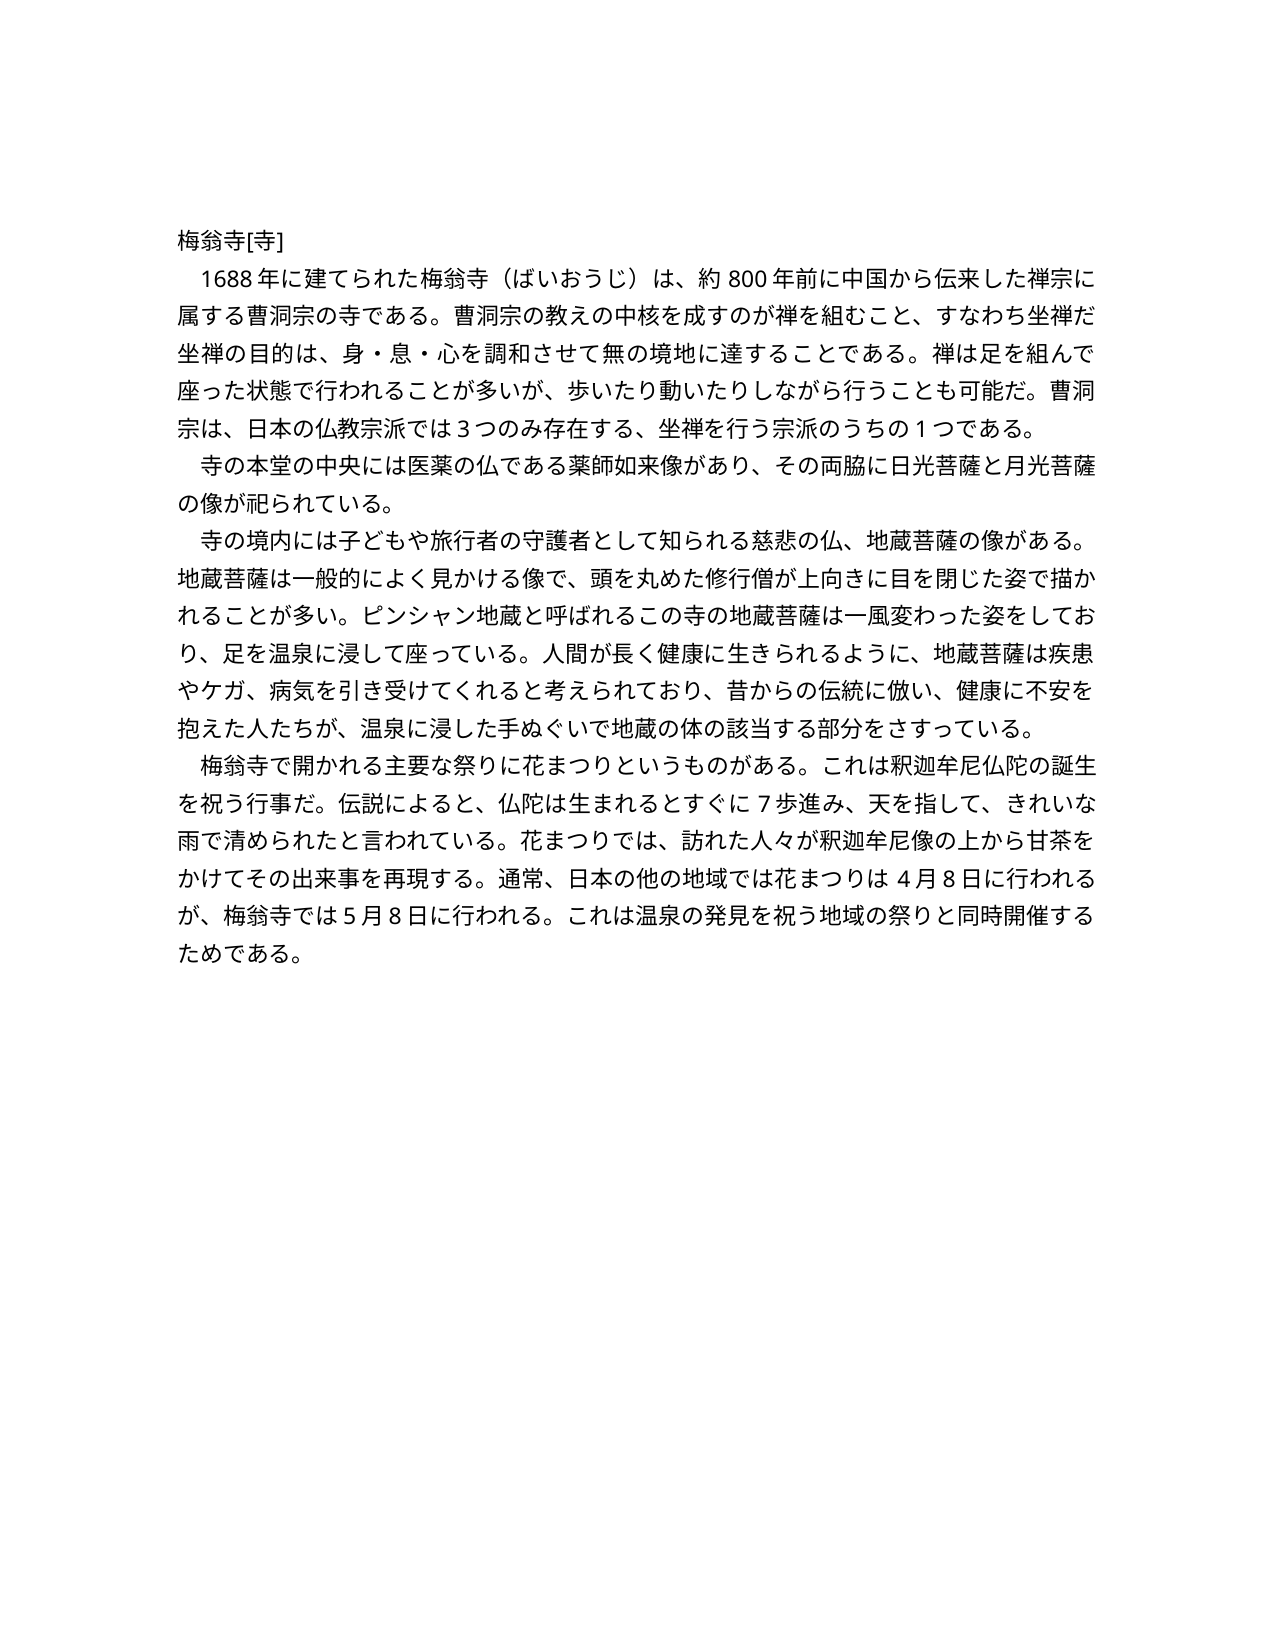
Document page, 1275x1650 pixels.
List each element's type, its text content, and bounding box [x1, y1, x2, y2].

text 寺の境内には子どもや旅行者の守護者として知られる慈悲の仏、地蔵菩薩の像がある。地蔵菩薩は一般的によく見かける像で、頭を丸めた修行僧が上向きに目を閉じた姿で描かれることが多い。ピンシャン地蔵と呼ばれるこの寺の地蔵菩薩は一風変わった姿をしており、足を温泉に浸して座っている。人間が長く健康に生きられるように、地蔵菩薩は疾患やケガ、病気を引き受けてくれると考えられており、昔からの伝統に倣い、健康に不安を抱えた人たちが、温泉に浸した手ぬぐいで地蔵の体の該当する部分をさすっている。 [177, 521, 1098, 746]
text 梅翁寺で開かれる主要な祭りに花まつりというものがある。これは釈迦牟尼仏陀の誕生を祝う行事だ。伝説によると、仏陀は生まれるとすぐに7歩進み、天を指して、きれいな雨で清められたと言われている。花まつりでは、訪れた人々が釈迦牟尼像の上から甘茶をかけてその出来事を再現する。通常、日本の他の地域では花まつりは4月8日に行われるが、梅翁寺では5月8日に行われる。これは温泉の発見を祝う地域の祭りと同時開催するためである。 [177, 746, 1098, 971]
text 寺の本堂の中央には医薬の仏である薬師如来像があり、その両脇に日光菩薩と月光菩薩の像が祀られている。 [177, 446, 1098, 521]
text 梅翁寺[寺] [177, 221, 1098, 258]
text 1688年に建てられた梅翁寺（ばいおうじ）は、約800年前に中国から伝来した禅宗に属する曹洞宗の寺である。曹洞宗の教えの中核を成すのが禅を組むこと、すなわち坐禅だ。坐禅の目的は、身・息・心を調和させて無の境地に達することである。禅は足を組んで座った状態で行われることが多いが、歩いたり動いたりしながら行うことも可能だ。曹洞宗は、日本の仏教宗派では3つのみ存在する、坐禅を行う宗派のうちの1つである。 [177, 258, 1098, 446]
